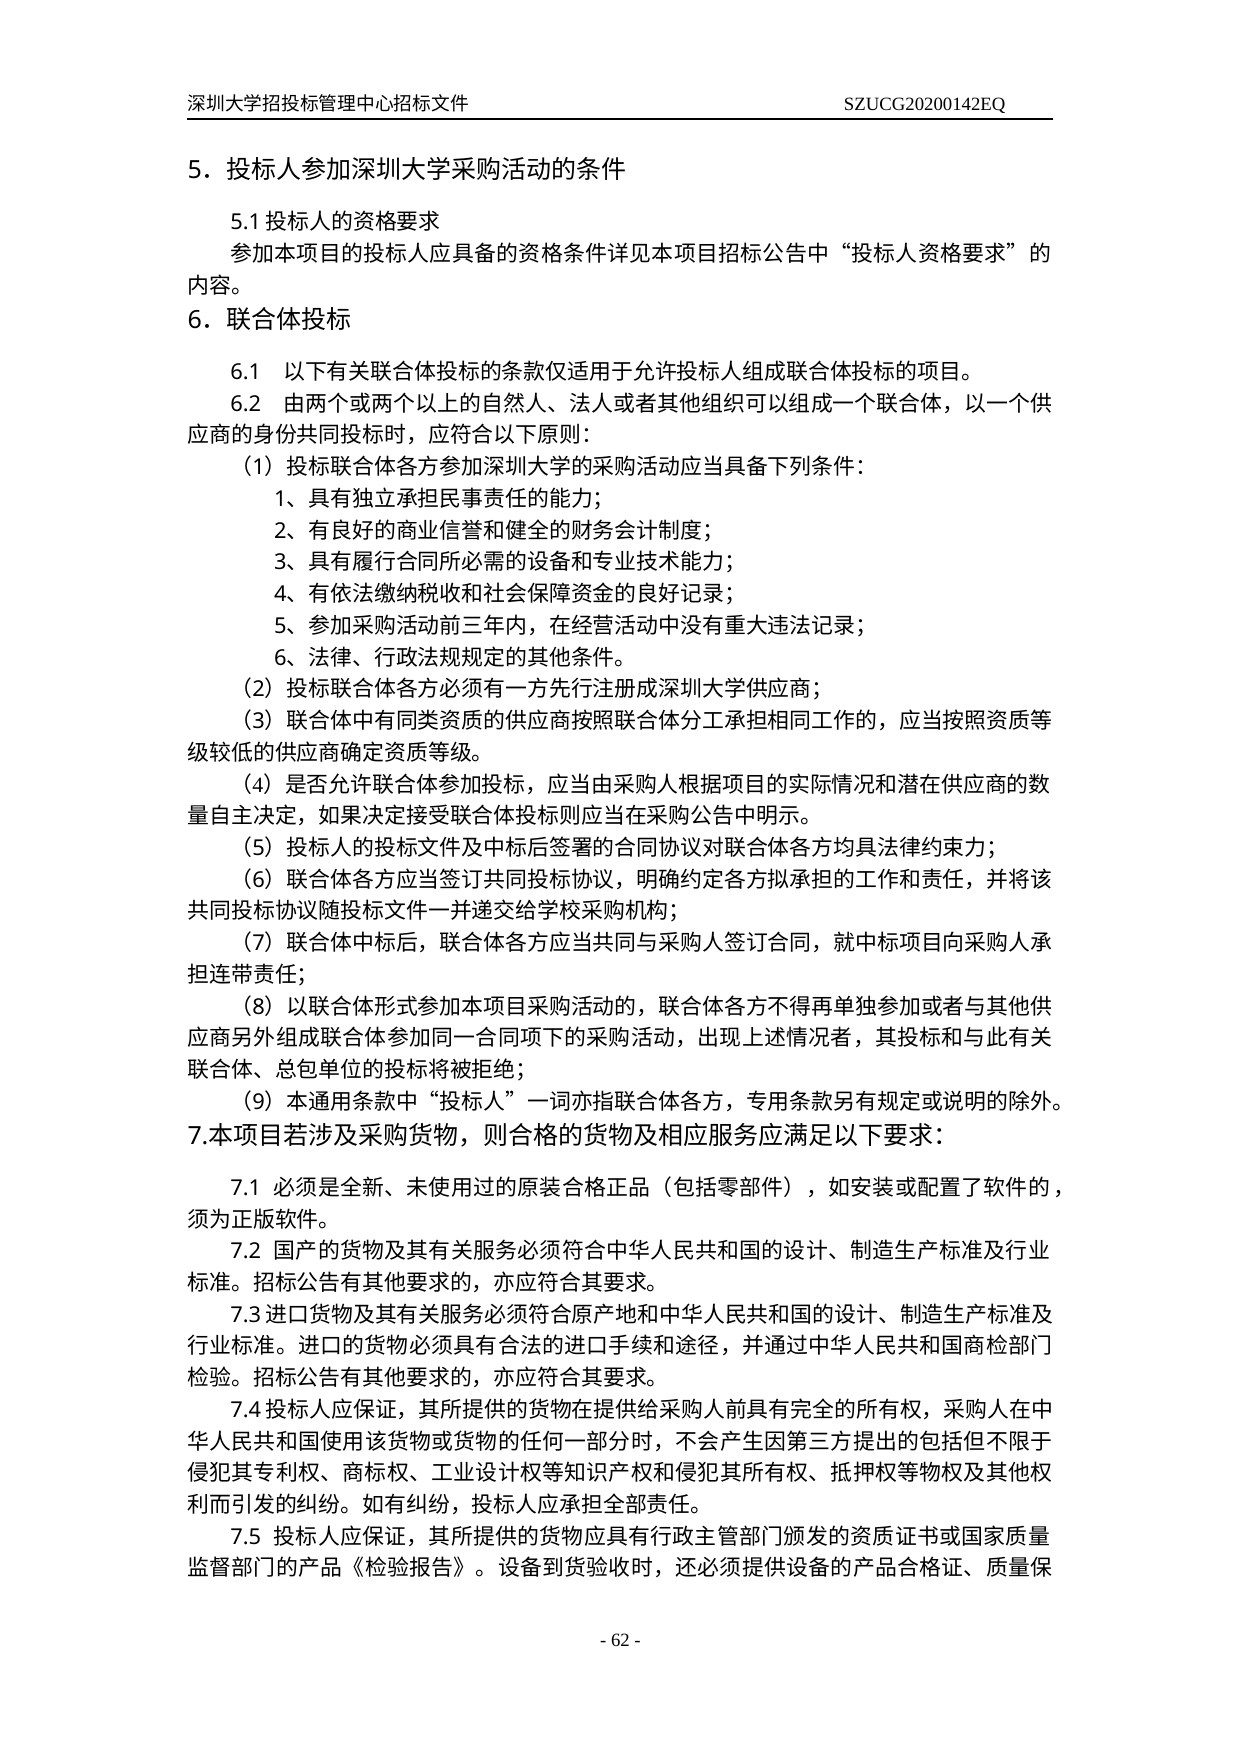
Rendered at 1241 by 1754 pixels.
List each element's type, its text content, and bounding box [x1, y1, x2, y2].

text 7.4投标人应保证，其所提供的货物在提供给采购人前具有完全的所有权，采购人在中华人民共和国使用该货物或货物的任何一部分时，不会产生因第三方提出的包括但不限于侵犯其专利权、商标权、工业设计权等知识产权和侵犯其所有权、抵押权等物权及其他权利而引发的纠纷。如有纠纷，投标人应承担全部责任。 [187, 1392, 1053, 1519]
text 2、有良好的商业信誉和健全的财务会计制度； [231, 513, 1053, 544]
text （1）投标联合体各方参加深圳大学的采购活动应当具备下列条件： [187, 449, 1053, 481]
text 7.3进口货物及其有关服务必须符合原产地和中华人民共和国的设计、制造生产标准及行业标准。进口的货物必须具有合法的进口手续和途径，并通过中华人民共和国商检部门检验。招标公告有其他要求的，亦应符合其要求。 [187, 1297, 1053, 1392]
text 5、参加采购活动前三年内，在经营活动中没有重大违法记录； [231, 608, 1053, 640]
text （7）联合体中标后，联合体各方应当共同与采购人签订合同，就中标项目向采购人承担连带责任； [187, 925, 1053, 989]
text 5．投标人参加深圳大学采购活动的条件 [187, 150, 1053, 186]
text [187, 1519, 1053, 1582]
text 6、法律、行政法规规定的其他条件。 [231, 640, 1053, 671]
text （2）投标联合体各方必须有一方先行注册成深圳大学供应商； [187, 671, 1053, 703]
text （8）以联合体形式参加本项目采购活动的，联合体各方不得再单独参加或者与其他供应商另外组成联合体参加同一合同项下的采购活动，出现上述情况者，其投标和与此有关联合体、总包单位的投标将被拒绝； [187, 989, 1053, 1084]
text 7.本项目若涉及采购货物，则合格的货物及相应服务应满足以下要求： [187, 1116, 1053, 1152]
text 1、具有独立承担民事责任的能力； [231, 481, 1053, 513]
text 6.1 以下有关联合体投标的条款仅适用于允许投标人组成联合体投标的项目。 [187, 354, 1053, 386]
text 3、具有履行合同所必需的设备和专业技术能力； [231, 544, 1053, 576]
text （6）联合体各方应当签订共同投标协议，明确约定各方拟承担的工作和责任，并将该共同投标协议随投标文件一并递交给学校采购机构； [187, 862, 1053, 925]
text 7.1 必须是全新、未使用过的原装合格正品（包括零部件），如安装或配置了软件的，须为正版软件。 [187, 1170, 1053, 1233]
text 7.2 国产的货物及其有关服务必须符合中华人民共和国的设计、制造生产标准及行业标准。招标公告有其他要求的，亦应符合其要求。 [187, 1233, 1053, 1297]
text 5.1投标人的资格要求 [187, 204, 1053, 236]
text （5）投标人的投标文件及中标后签署的合同协议对联合体各方均具法律约束力； [187, 830, 1053, 862]
text 4、有依法缴纳税收和社会保障资金的良好记录； [231, 576, 1053, 608]
text 6.2 由两个或两个以上的自然人、法人或者其他组织可以组成一个联合体，以一个供应商的身份共同投标时，应符合以下原则： [187, 386, 1053, 449]
text （3）联合体中有同类资质的供应商按照联合体分工承担相同工作的，应当按照资质等级较低的供应商确定资质等级。 [187, 703, 1053, 767]
text （4）是否允许联合体参加投标，应当由采购人根据项目的实际情况和潜在供应商的数量自主决定，如果决定接受联合体投标则应当在采购公告中明示。 [187, 767, 1053, 830]
text 参加本项目的投标人应具备的资格条件详见本项目招标公告中“投标人资格要求”的内容。 [187, 236, 1053, 299]
text （9）本通用条款中“投标人”一词亦指联合体各方，专用条款另有规定或说明的除外。 [187, 1084, 1053, 1116]
text 6．联合体投标 [187, 299, 1053, 336]
